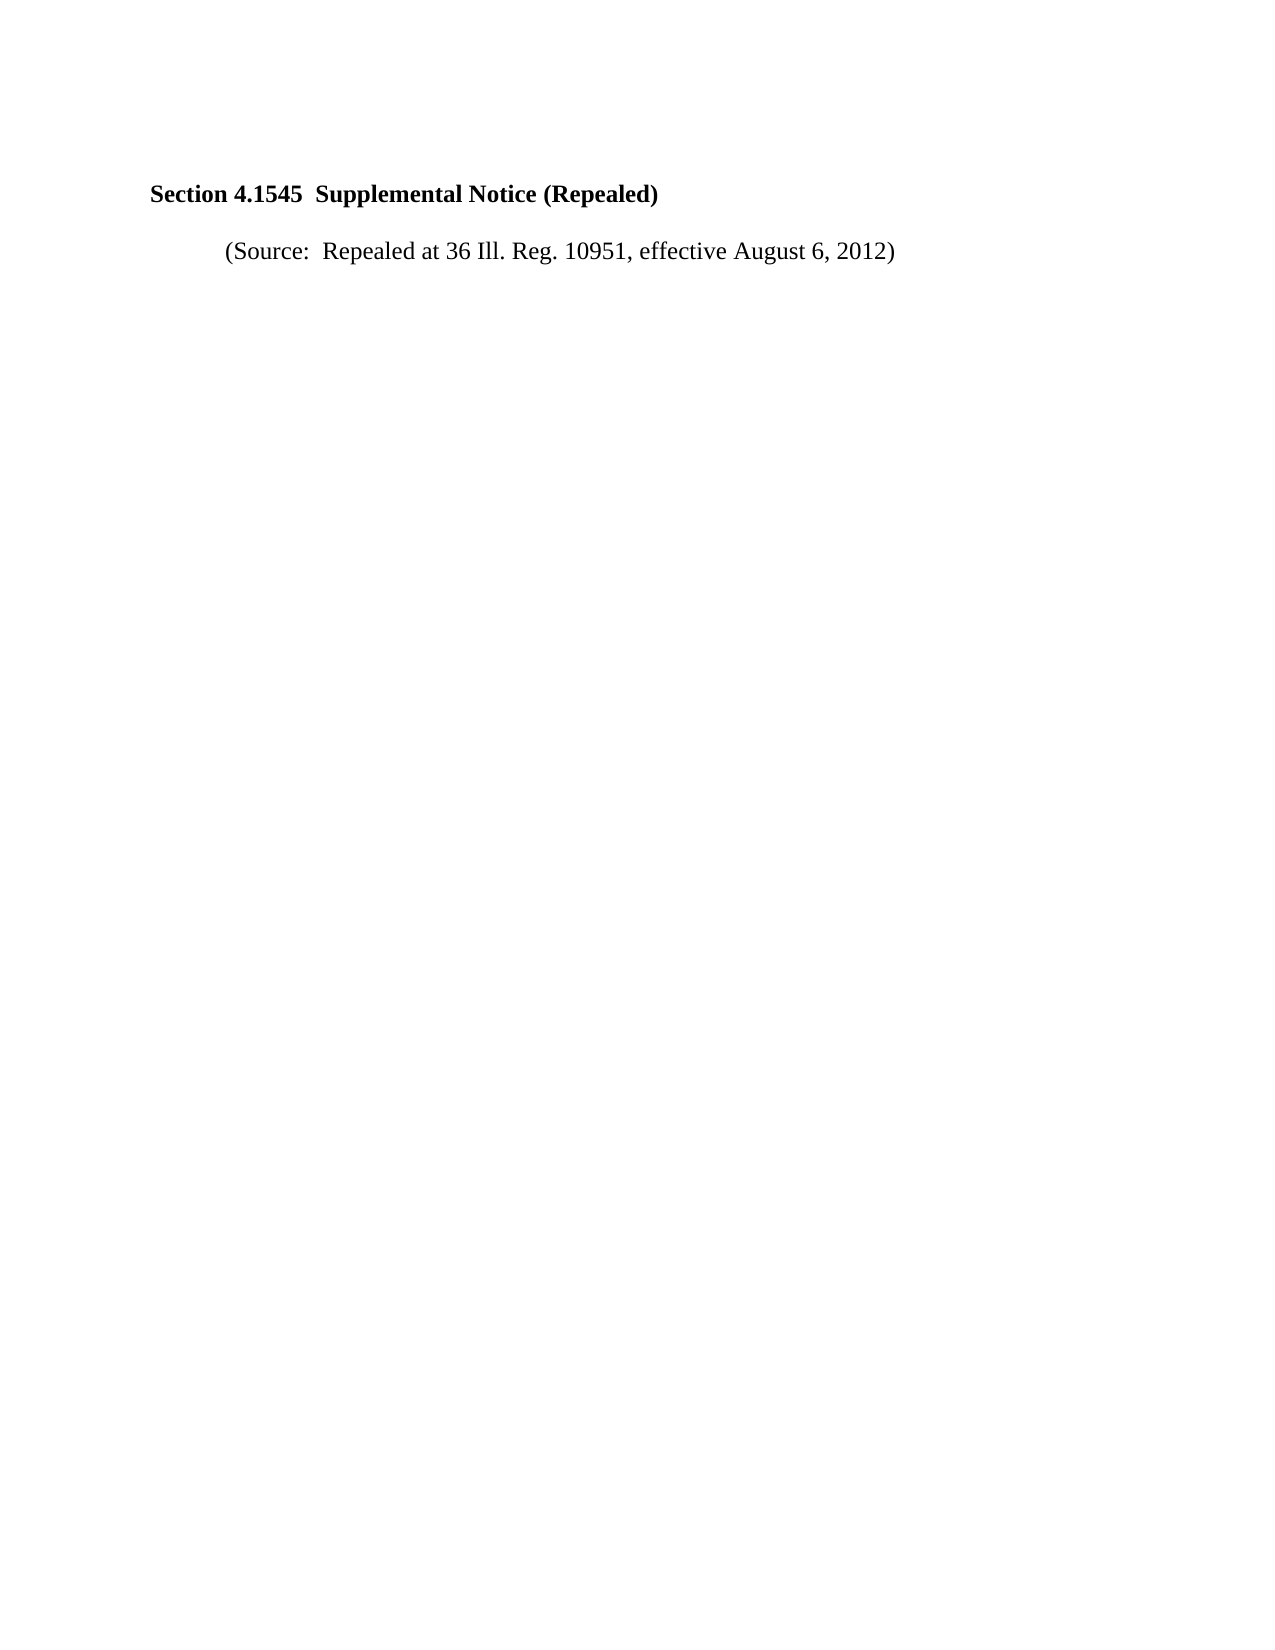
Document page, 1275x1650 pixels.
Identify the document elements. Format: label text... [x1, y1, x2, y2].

text Section 4.1545 Supplemental Notice (Repealed) [150, 179, 1125, 207]
text (Source: Repealed at 36 Ill. Reg. 10951, effective August 6, 2012) [225, 236, 1125, 265]
